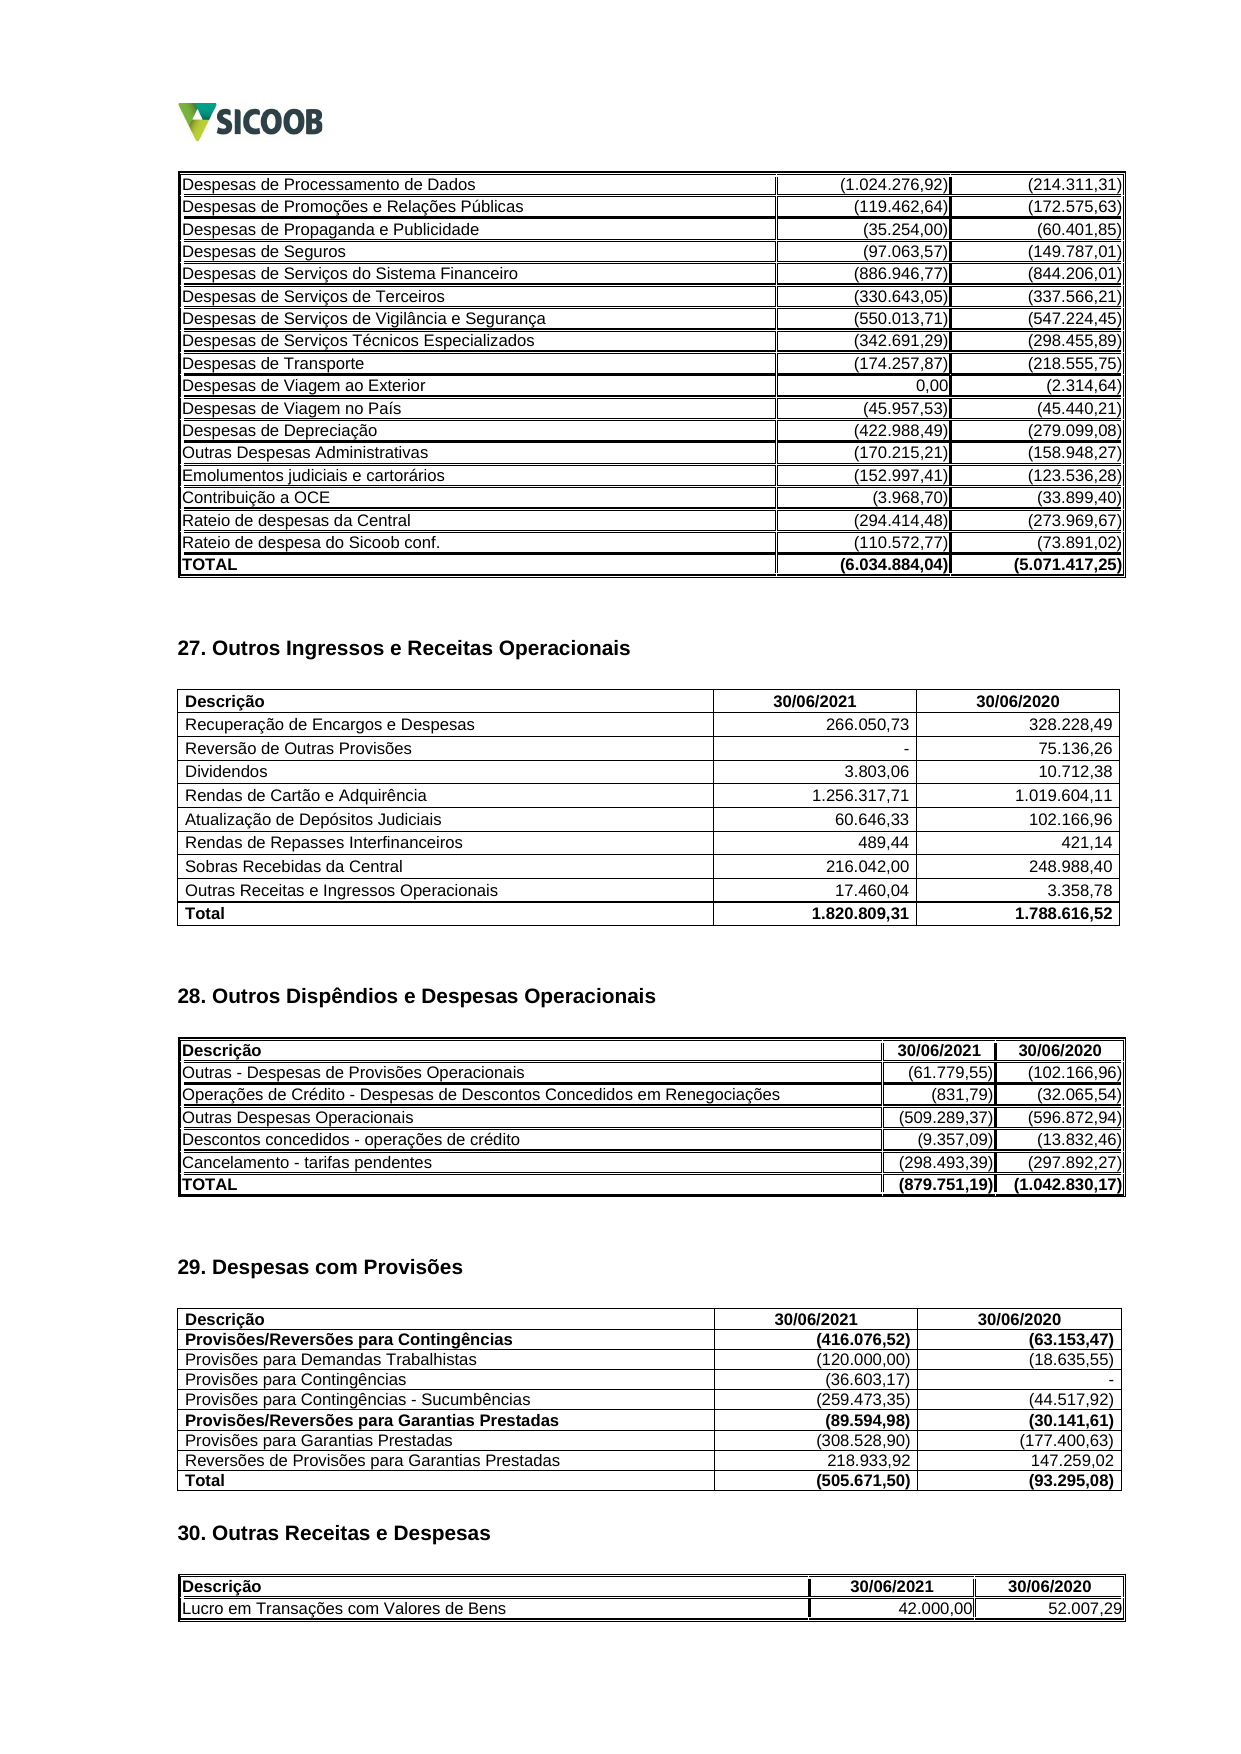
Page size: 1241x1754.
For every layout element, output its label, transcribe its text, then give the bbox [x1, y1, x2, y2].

table_cell (550.013,71) [778, 309, 949, 328]
table_cell (214.311,31) [950, 175, 1123, 194]
table_cell Despesas de Serviços do Sistema Financeiro [180, 261, 777, 283]
table_cell (259.473,35) [715, 1390, 917, 1409]
table_cell Provisões para Garantias Prestadas [178, 1431, 714, 1450]
table_cell Provisões para Contingências [178, 1370, 714, 1389]
text 28. Outros Dispêndios e Despesas Operacionais [177, 984, 1122, 1008]
table_cell 3.358,78 [917, 879, 1119, 901]
table_cell 248.988,40 [917, 855, 1119, 878]
table_cell 42.000,00 [809, 1599, 975, 1618]
table_cell (547.224,45) [950, 306, 1124, 328]
table_cell 75.136,26 [917, 737, 1119, 759]
table_cell 52.007,29 [975, 1596, 1124, 1618]
table_cell (73.891,02) [952, 530, 1123, 552]
table_cell (505.671,50) [715, 1471, 917, 1490]
table_cell (149.787,01) [952, 239, 1123, 261]
table_cell 1.256.317,71 [714, 784, 916, 807]
table_cell (298.455,89) [952, 328, 1123, 350]
table_cell (879.751,19) [883, 1175, 995, 1194]
table_cell Despesas de Propaganda e Publicidade [181, 216, 775, 238]
table_cell Despesas de Seguros [181, 239, 775, 261]
table_cell Despesas de Serviços de Terceiros [181, 283, 775, 306]
table_cell (119.462,64) [778, 197, 949, 216]
table_cell Dividendos [178, 761, 713, 783]
table_cell (294.414,48) [778, 511, 949, 529]
table_cell (1.024.276,92) [777, 175, 950, 194]
table_header Descrição [181, 1575, 809, 1596]
table_cell 17.460,04 [714, 879, 916, 901]
table_cell (45.440,21) [952, 395, 1123, 418]
table_cell 421,14 [917, 832, 1119, 854]
table_cell (279.099,08) [950, 418, 1124, 440]
table_cell (170.215,21) [778, 443, 949, 462]
table_header Descrição [181, 1041, 883, 1059]
table_cell (5.071.417,25) [950, 552, 1123, 574]
table_header 30/06/2020 [917, 690, 1119, 712]
table_cell (416.076,52) [715, 1330, 917, 1349]
table_cell Despesas de Transporte [181, 350, 775, 373]
table_cell 216.042,00 [714, 855, 916, 878]
table_cell Provisões para Demandas Trabalhistas [178, 1350, 714, 1369]
table_cell Outras Despesas Administrativas [181, 440, 775, 462]
table_cell Operações de Crédito - Despesas de Descontos Concedidos em Renegociações [181, 1082, 881, 1104]
table_cell Atualização de Depósitos Judiciais [178, 808, 713, 831]
table_cell (2.314,64) [952, 373, 1124, 395]
table_cell (35.254,00) [778, 219, 949, 238]
table_cell (273.969,67) [952, 507, 1123, 529]
table_cell (152.997,41) [778, 466, 949, 485]
table_header 30/06/2021 [714, 690, 916, 712]
table_cell Lucro em Transações com Valores de Bens [180, 1596, 809, 1618]
table_cell Cancelamento - tarifas pendentes [181, 1149, 881, 1172]
table_cell 3.803,06 [714, 761, 916, 783]
table_cell (13.832,46) [995, 1127, 1124, 1149]
table_cell Despesas de Processamento de Dados [181, 175, 777, 194]
table_cell Sobras Recebidas da Central [178, 855, 713, 878]
table_cell (342.691,29) [778, 332, 949, 350]
table_cell (844.206,01) [950, 261, 1124, 283]
table_cell 328.228,49 [917, 713, 1119, 736]
table_cell (120.000,00) [715, 1350, 917, 1369]
table_cell 10.712,38 [917, 761, 1119, 783]
table_cell TOTAL [180, 1172, 883, 1194]
table_cell 1.788.616,52 [917, 903, 1119, 925]
table_cell (177.400,63) [918, 1431, 1121, 1450]
table_cell (30.141,61) [918, 1410, 1121, 1429]
table_cell Rendas de Cartão e Adquirência [178, 784, 713, 807]
table_cell Despesas de Serviços de Vigilância e Segurança [180, 306, 777, 328]
table_cell (422.988,49) [778, 421, 949, 440]
table_cell (174.257,87) [778, 354, 949, 373]
table_cell Outras - Despesas de Provisões Operacionais [181, 1060, 881, 1082]
table_cell (32.065,54) [997, 1082, 1123, 1104]
table_cell (308.528,90) [715, 1431, 917, 1450]
table_header 30/06/2021 [715, 1309, 917, 1328]
table_cell (596.872,94) [997, 1104, 1123, 1127]
table_cell (33.899,40) [950, 485, 1124, 507]
table_cell Despesas de Serviços Técnicos Especializados [181, 328, 775, 350]
table_cell Descontos concedidos - operações de crédito [180, 1127, 883, 1149]
table_cell Outras Receitas e Ingressos Operacionais [178, 879, 713, 901]
table_cell (831,79) [884, 1085, 994, 1104]
table_cell Despesas de Promoções e Relações Públicas [180, 194, 777, 216]
table_cell TOTAL [181, 552, 777, 574]
table_cell (60.401,85) [952, 216, 1123, 238]
table_cell (45.957,53) [778, 399, 949, 418]
table_header 30/06/2020 [995, 1041, 1123, 1059]
table_cell (3.968,70) [778, 488, 949, 507]
table_header 30/06/2020 [975, 1577, 1123, 1596]
table_cell (6.034.884,04) [777, 555, 950, 574]
table_cell (218.555,75) [952, 350, 1123, 373]
table_cell Rendas de Repasses Interfinanceiros [178, 832, 713, 854]
table_cell 0,00 [778, 376, 949, 395]
table_cell (110.572,77) [778, 533, 949, 552]
text 30. Outras Receitas e Despesas [177, 1520, 1122, 1544]
table_cell - [714, 737, 916, 759]
table_cell (298.493,39) [884, 1153, 994, 1172]
table_cell Provisões/Reversões para Garantias Prestadas [178, 1410, 714, 1429]
table_cell (44.517,92) [918, 1390, 1121, 1409]
text 27. Outros Ingressos e Receitas Operacionais [177, 636, 1122, 659]
table_header Descrição [178, 1309, 714, 1328]
table_cell 1.019.604,11 [917, 784, 1119, 807]
table_cell 102.166,96 [917, 808, 1119, 831]
table_cell 489,44 [714, 832, 916, 854]
table_cell Reversões de Provisões para Garantias Prestadas [178, 1451, 714, 1470]
table_cell (36.603,17) [715, 1370, 917, 1389]
table_cell (89.594,98) [715, 1410, 917, 1429]
table_cell (158.948,27) [952, 440, 1123, 462]
table_cell (509.289,37) [884, 1108, 994, 1127]
table_cell (330.643,05) [778, 287, 949, 306]
table_cell (337.566,21) [952, 283, 1123, 306]
table_cell (61.779,55) [884, 1063, 994, 1082]
table_cell Rateio de despesa do Sicoob conf. [181, 530, 775, 552]
table_cell (123.536,28) [952, 463, 1123, 485]
table_cell 218.933,92 [715, 1451, 917, 1470]
table_cell (63.153,47) [918, 1330, 1121, 1349]
table_cell (97.063,57) [778, 242, 949, 261]
table_cell Total [178, 903, 713, 925]
table_header 30/06/2021 [809, 1577, 975, 1596]
table_cell 266.050,73 [714, 713, 916, 736]
picture [177, 103, 323, 142]
table_cell (1.042.830,17) [995, 1172, 1124, 1194]
table_cell (172.575,63) [950, 194, 1124, 216]
table_cell Despesas de Depreciação [180, 418, 777, 440]
table_cell Total [178, 1471, 714, 1490]
text 29. Despesas com Provisões [177, 1255, 1122, 1279]
table_cell Outras Despesas Operacionais [181, 1104, 881, 1127]
table_cell - [918, 1370, 1121, 1389]
table_header 30/06/2020 [918, 1309, 1121, 1328]
table_header 30/06/2021 [883, 1041, 995, 1059]
table_cell (93.295,08) [918, 1471, 1121, 1490]
table_cell Despesas de Viagem ao Exterior [180, 373, 775, 395]
table_cell Reversão de Outras Provisões [178, 737, 713, 759]
table_cell Recuperação de Encargos e Despesas [178, 713, 713, 736]
table_cell (9.357,09) [884, 1130, 994, 1149]
table_cell Provisões para Contingências - Sucumbências [178, 1390, 714, 1409]
table_cell (886.946,77) [778, 264, 949, 283]
table_cell Emolumentos judiciais e cartorários [181, 463, 775, 485]
table_cell (297.892,27) [997, 1149, 1123, 1172]
table_cell Rateio de despesas da Central [181, 507, 775, 529]
table_cell Despesas de Viagem no País [181, 395, 775, 418]
table_cell 147.259,02 [918, 1451, 1121, 1470]
table_cell 60.646,33 [714, 808, 916, 831]
table_cell Provisões/Reversões para Contingências [178, 1330, 714, 1349]
table_cell Contribuição a OCE [180, 485, 777, 507]
table_cell (18.635,55) [918, 1350, 1121, 1369]
table_cell (102.166,96) [997, 1060, 1123, 1082]
table_header Descrição [178, 690, 713, 712]
table_cell 1.820.809,31 [714, 903, 916, 925]
